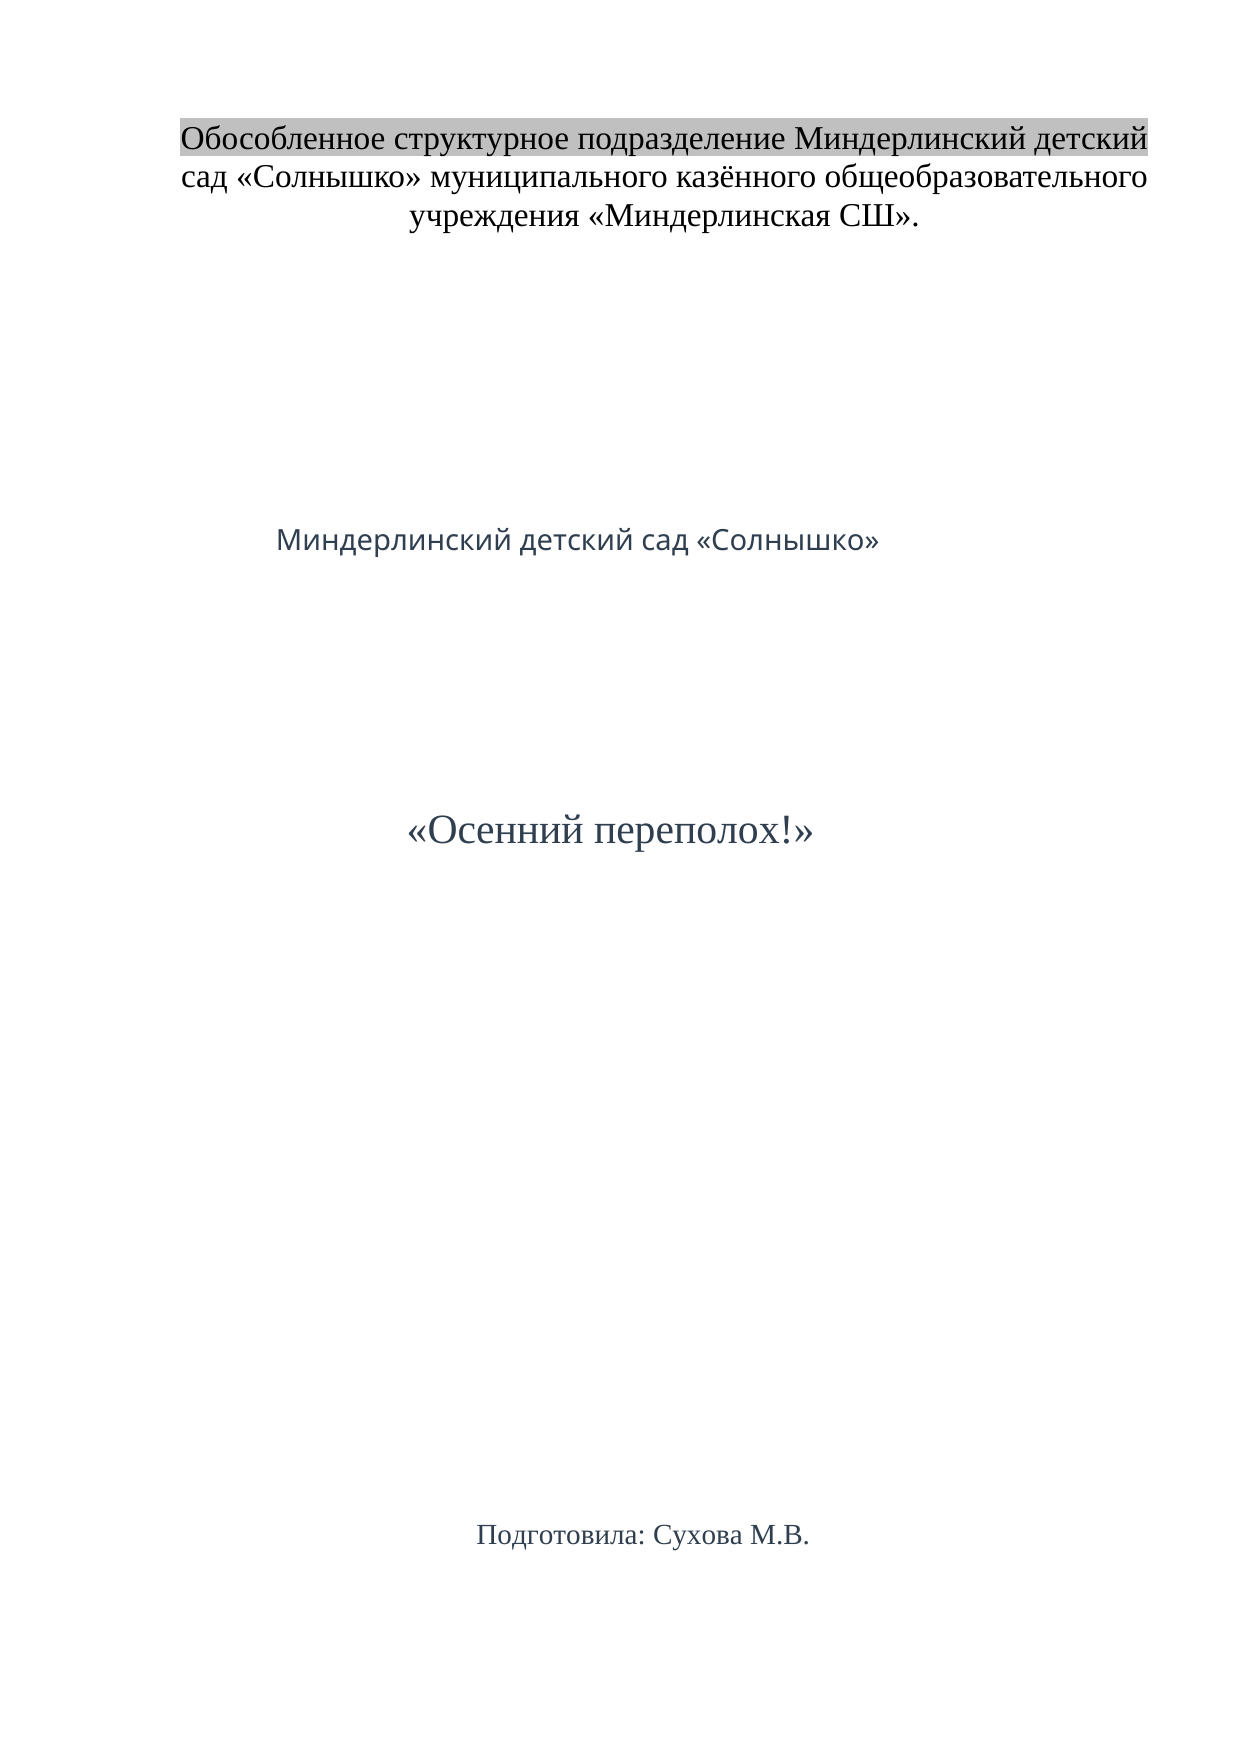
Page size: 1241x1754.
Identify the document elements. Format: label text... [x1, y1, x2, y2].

text «Осенний переполох!» [177, 804, 1152, 852]
text Обособленное структурное подразделение Миндерлинский детский сад «Солнышко» муниципального казённого общеобразовательного учреждения «Миндерлинская СШ». [177, 118, 1152, 233]
text Подготовила: Сухова М.В. [177, 1517, 1152, 1551]
text Миндерлинский детский сад «Солнышко» [177, 519, 1152, 559]
